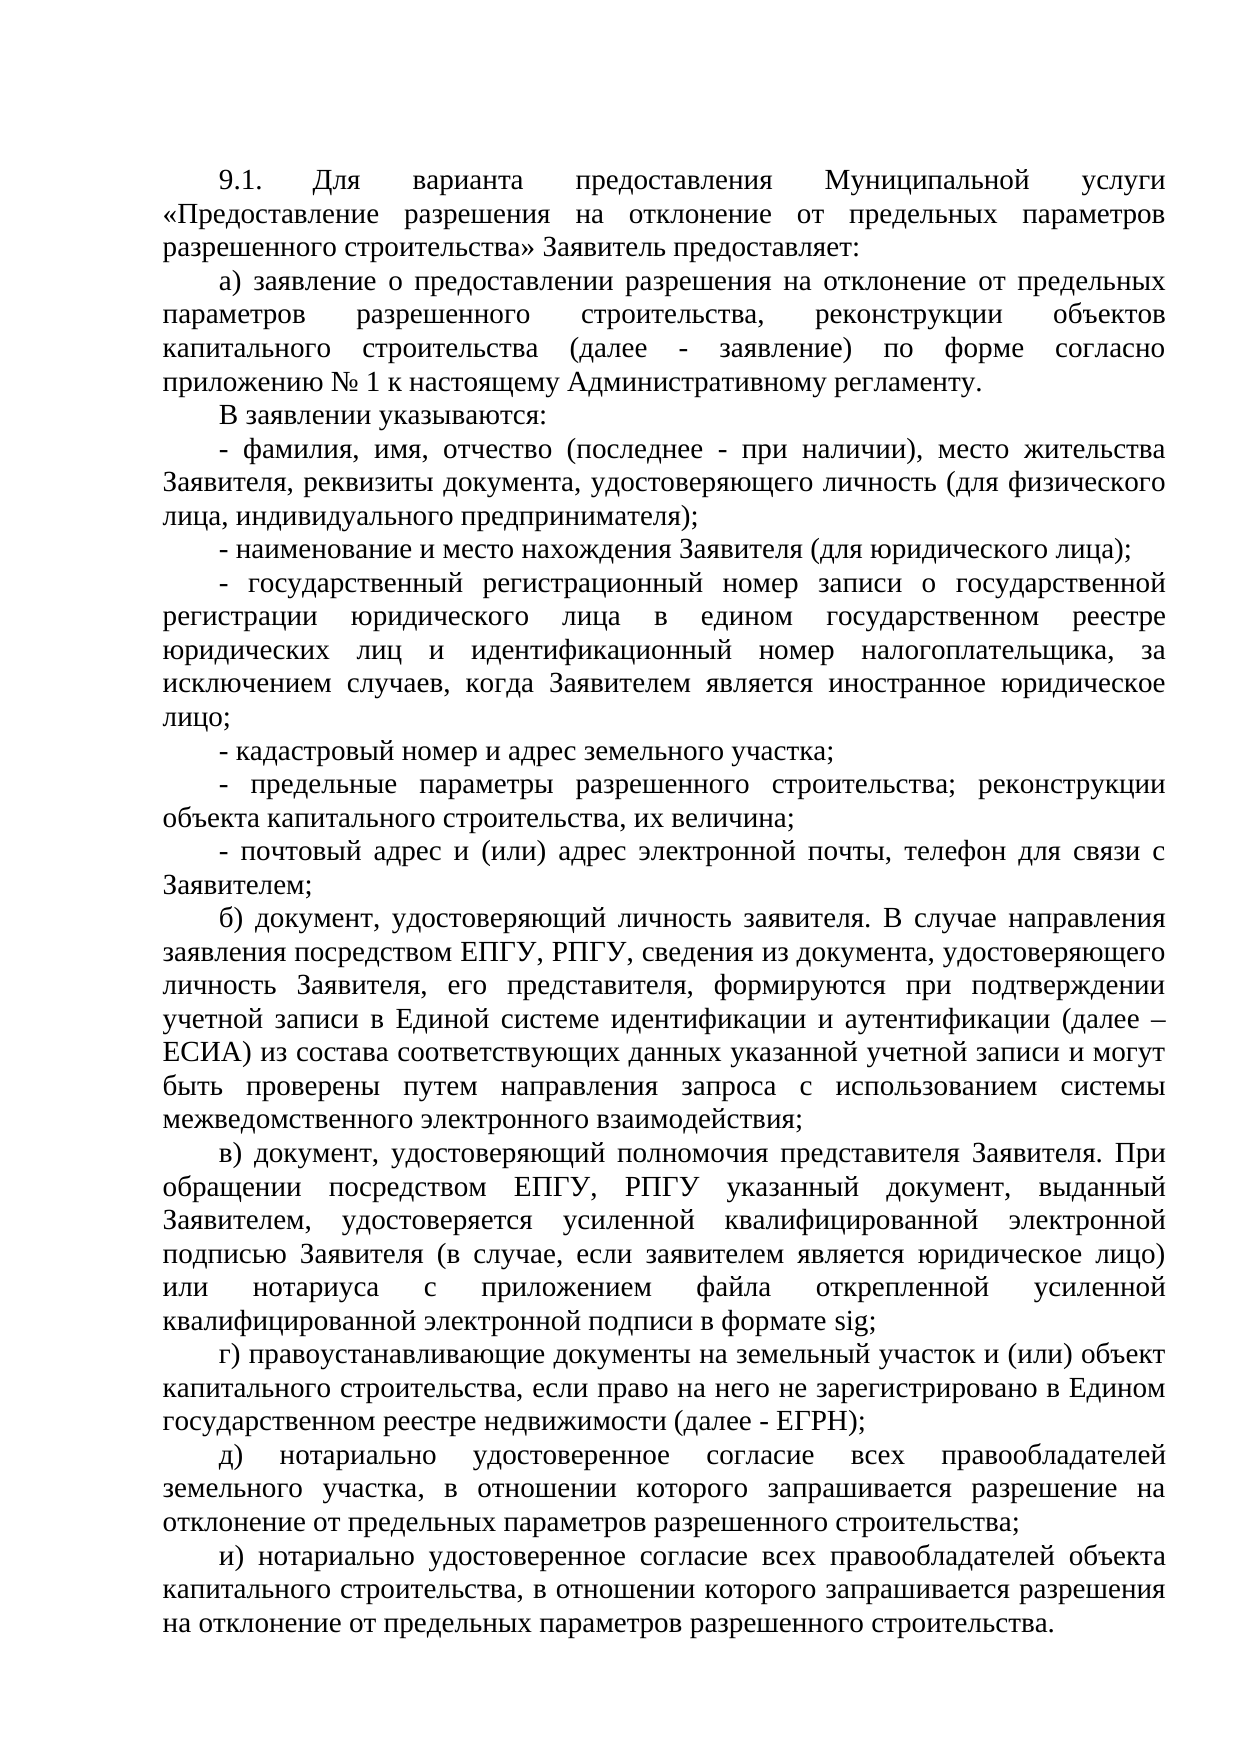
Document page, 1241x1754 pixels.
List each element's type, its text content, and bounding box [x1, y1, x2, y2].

text - фамилия, имя, отчество (последнее - при наличии), место жительства Заявителя, реквизиты документа, удостоверяющего личность (для физического лица, индивидуального предпринимателя); [162, 431, 1167, 531]
text - государственный регистрационный номер записи о государственной регистрации юридического лица в едином государственном реестре юридических лиц и идентификационный номер налогоплательщика, за исключением случаев, когда Заявителем является иностранное юридическое лицо; [162, 565, 1167, 733]
text 9.1. Для варианта предоставления Муниципальной услуги «Предоставление разрешения на отклонение от предельных параметров разрешенного строительства» Заявитель предоставляет: [162, 162, 1167, 263]
text - почтовый адрес и (или) адрес электронной почты, телефон для связи с Заявителем; [162, 833, 1167, 900]
text - предельные параметры разрешенного строительства; реконструкции объекта капитального строительства, их величина; [162, 766, 1167, 833]
text г) правоустанавливающие документы на земельный участок и (или) объект капитального строительства, если право на него не зарегистрировано в Едином государственном реестре недвижимости (далее - ЕГРН); [162, 1336, 1167, 1437]
text а) заявление о предоставлении разрешения на отклонение от предельных параметров разрешенного строительства, реконструкции объектов капитального строительства (далее - заявление) по форме согласно приложению № 1 к настоящему Административному регламенту. [162, 263, 1167, 397]
text д) нотариально удостоверенное согласие всех правообладателей земельного участка, в отношении которого запрашивается разрешение на отклонение от предельных параметров разрешенного строительства; [162, 1437, 1167, 1538]
text в) документ, удостоверяющий полномочия представителя Заявителя. При обращении посредством ЕПГУ, РПГУ указанный документ, выданный Заявителем, удостоверяется усиленной квалифицированной электронной подписью Заявителя (в случае, если заявителем является юридическое лицо) или нотариуса с приложением файла открепленной усиленной квалифицированной электронной подписи в формате sig; [162, 1135, 1167, 1336]
text б) документ, удостоверяющий личность заявителя. В случае направления заявления посредством ЕПГУ, РПГУ, сведения из документа, удостоверяющего личность Заявителя, его представителя, формируются при подтверждении учетной записи в Единой системе идентификации и аутентификации (далее – ЕСИА) из состава соответствующих данных указанной учетной записи и могут быть проверены путем направления запроса с использованием системы межведомственного электронного взаимодействия; [162, 900, 1167, 1135]
text В заявлении указываются: [162, 397, 1167, 431]
text и) нотариально удостоверенное согласие всех правообладателей объекта капитального строительства, в отношении которого запрашивается разрешения на отклонение от предельных параметров разрешенного строительства. [162, 1538, 1167, 1638]
text - наименование и место нахождения Заявителя (для юридического лица); [162, 531, 1167, 565]
text - кадастровый номер и адрес земельного участка; [162, 733, 1167, 766]
